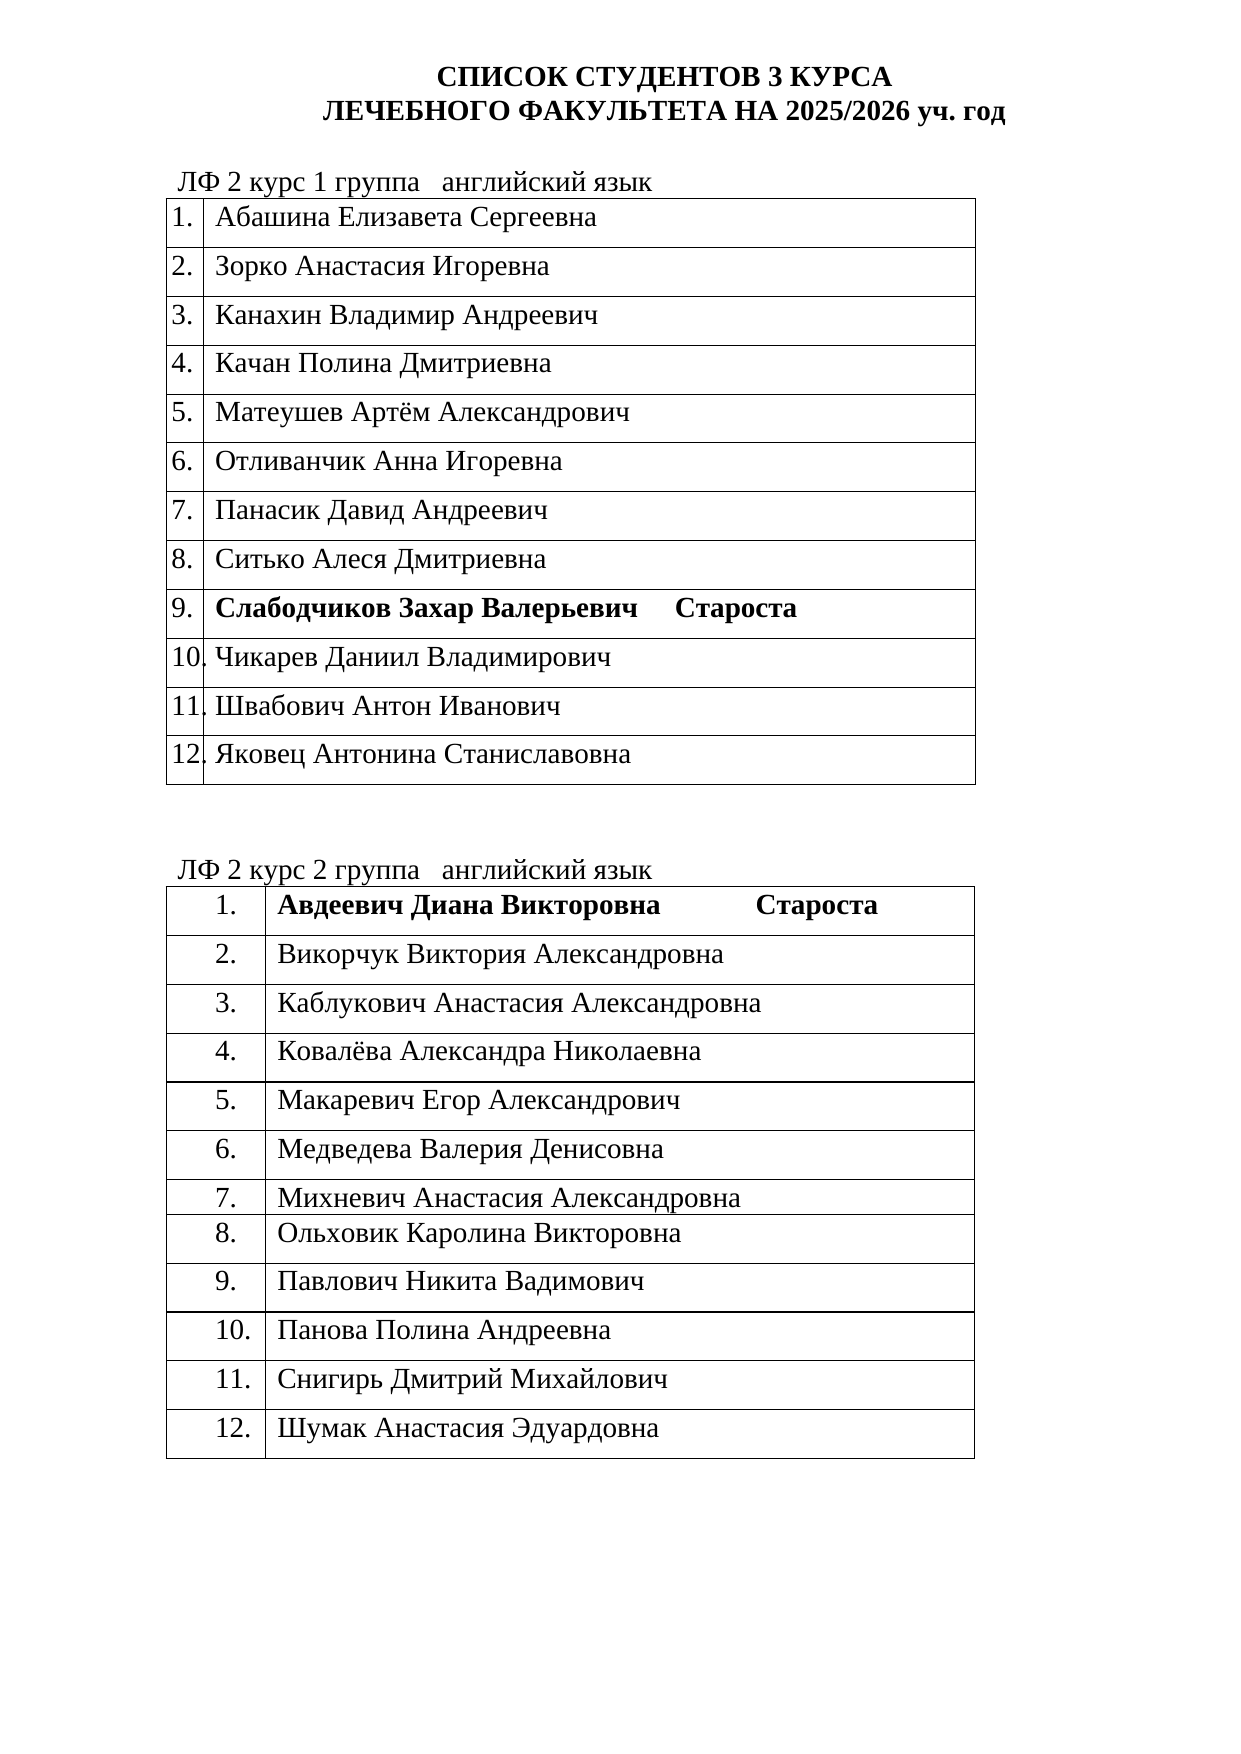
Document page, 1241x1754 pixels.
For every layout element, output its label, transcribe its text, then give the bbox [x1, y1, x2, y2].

table_cell Канахин Владимир Андреевич [204, 297, 975, 344]
table_cell Ковалёва Александра Николаевна [266, 1034, 974, 1081]
table_cell [167, 1313, 265, 1360]
table_cell [167, 590, 203, 638]
text ЛФ 2 курс 2 группа английский язык [177, 852, 1152, 886]
table_header [167, 199, 203, 247]
table_cell [167, 985, 265, 1032]
table_cell Слабодчиков Захар Валерьевич Староста [204, 590, 975, 638]
table_cell Зорко Анастасия Игоревна [204, 248, 975, 296]
table_cell [167, 492, 203, 540]
table_cell Швабович Антон Иванович [204, 688, 975, 735]
table_cell [167, 688, 203, 735]
table_cell [167, 1131, 265, 1179]
table_cell Матеушев Артём Александрович [204, 395, 975, 442]
table_cell Макаревич Егор Александрович [266, 1083, 974, 1130]
table_header [167, 887, 265, 935]
table_cell [167, 1180, 265, 1214]
table_header Авдеевич Диана Викторовна Староста [266, 887, 974, 935]
table_cell [167, 297, 203, 344]
table_cell [167, 639, 203, 687]
table_header Абашина Елизавета Сергеевна [204, 199, 975, 247]
table_cell [167, 443, 203, 491]
table_cell Качан Полина Дмитриевна [204, 346, 975, 393]
table_cell [167, 248, 203, 296]
table_cell [167, 1083, 265, 1130]
table_cell [167, 1264, 265, 1311]
table_cell [167, 1410, 265, 1458]
table_cell Павлович Никита Вадимович [266, 1264, 974, 1311]
table_cell Каблукович Анастасия Александровна [266, 985, 974, 1032]
text ЛФ 2 курс 1 группа английский язык [177, 164, 1152, 198]
table_cell [167, 395, 203, 442]
table_cell [167, 936, 265, 984]
table_cell Панова Полина Андреевна [266, 1313, 974, 1360]
text ЛЕЧЕБНОГО ФАКУЛЬТЕТА НА 2025/2026 уч. год [177, 93, 1152, 126]
table_cell Медведева Валерия Денисовна [266, 1131, 974, 1179]
table_cell Ольховик Каролина Викторовна [266, 1215, 974, 1262]
table_cell Яковец Антонина Станиславовна [204, 736, 975, 784]
table_cell Отливанчик Анна Игоревна [204, 443, 975, 491]
text СПИСОК СТУДЕНТОВ 3 КУРСА [177, 59, 1152, 93]
table_cell Викорчук Виктория Александровна [266, 936, 974, 984]
table_cell Ситько Алеся Дмитриевна [204, 541, 975, 589]
table_cell [167, 736, 203, 784]
table_cell [167, 1361, 265, 1409]
table_cell [167, 1215, 265, 1262]
table_cell Снигирь Дмитрий Михайлович [266, 1361, 974, 1409]
table_cell Михневич Анастасия Александровна [266, 1180, 974, 1214]
table_cell [167, 541, 203, 589]
table_cell [167, 1034, 265, 1081]
table_cell [167, 346, 203, 393]
table_cell Шумак Анастасия Эдуардовна [266, 1410, 974, 1458]
table_cell Панасик Давид Андреевич [204, 492, 975, 540]
table_cell Чикарев Даниил Владимирович [204, 639, 975, 687]
